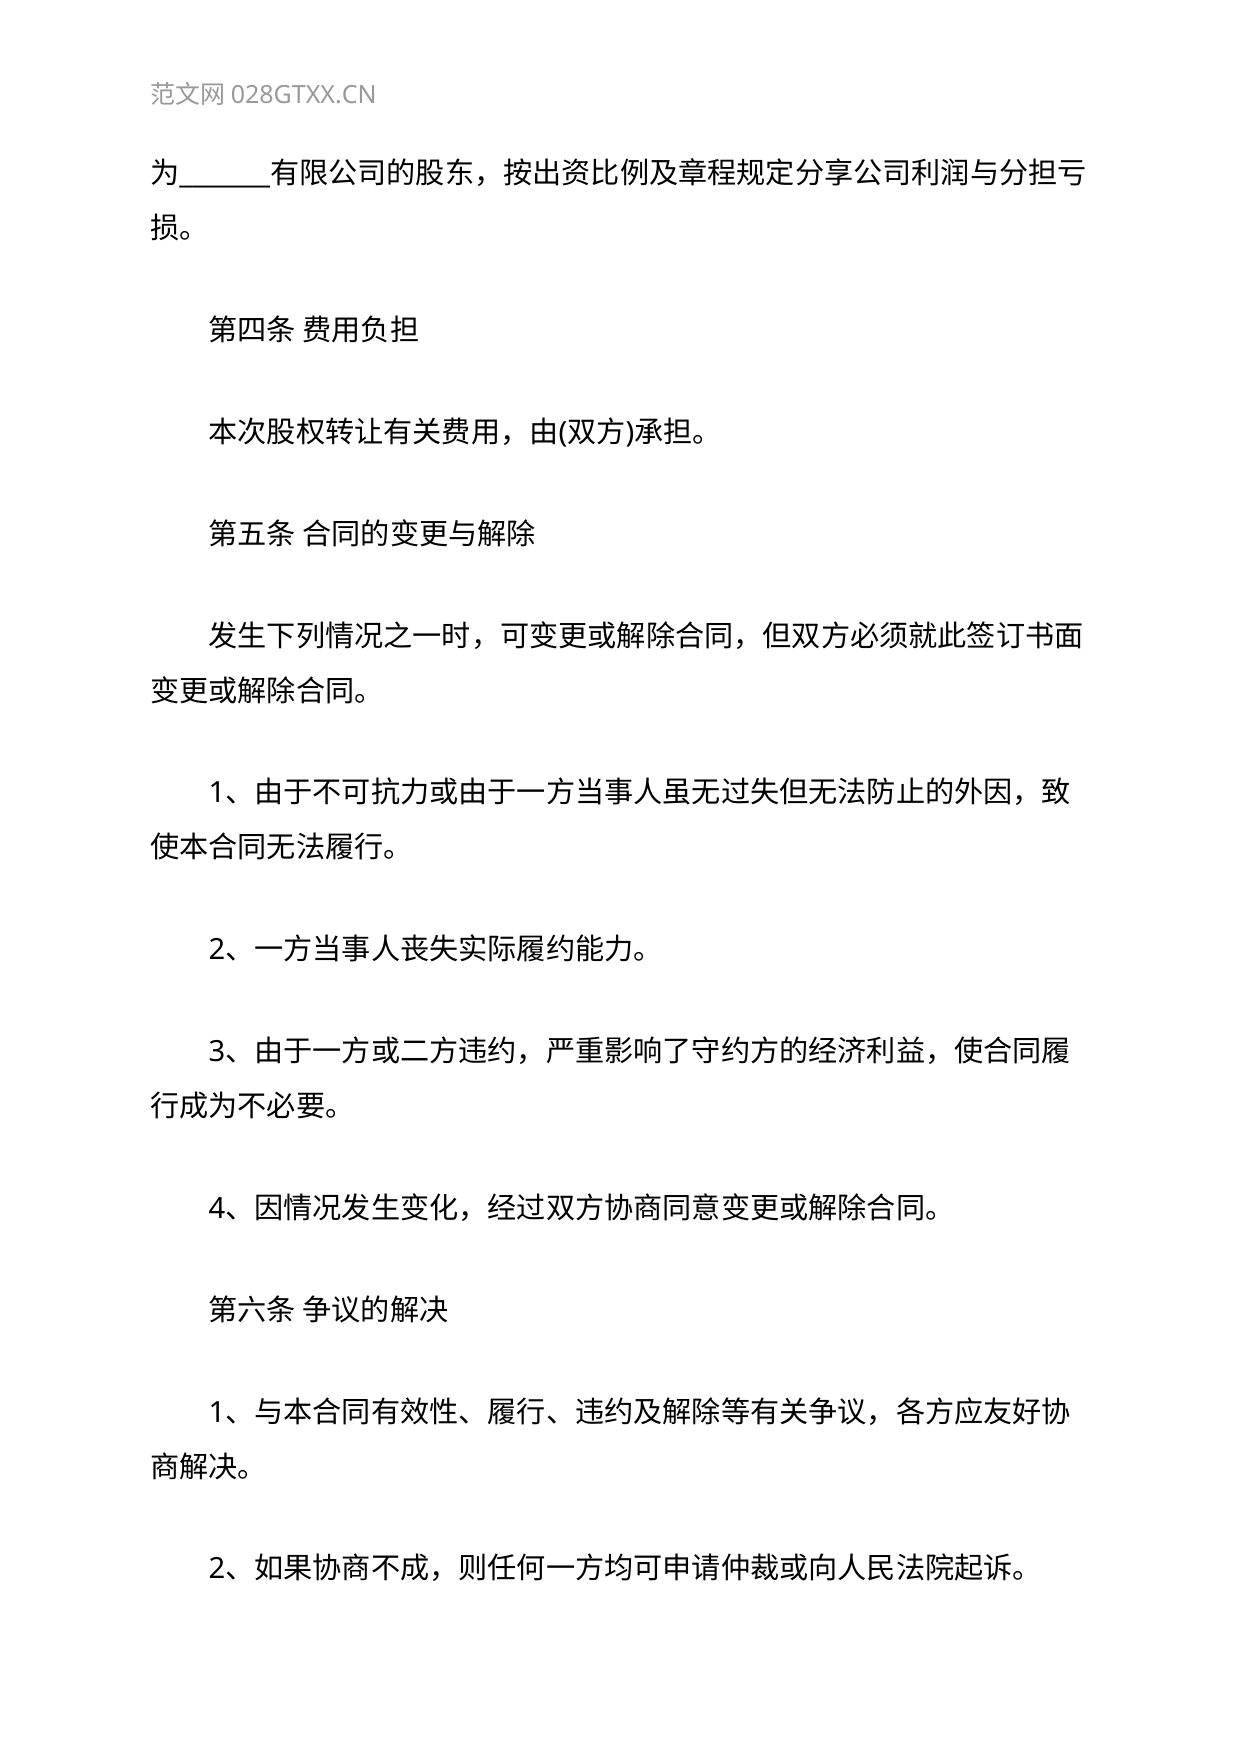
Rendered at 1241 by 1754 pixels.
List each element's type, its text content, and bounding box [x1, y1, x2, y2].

text 发生下列情况之一时，可变更或解除合同，但双方必须就此签订书面变更或解除合同。 [150, 612, 1090, 709]
text 第五条 合同的变更与解除 [150, 511, 1090, 553]
text 2、如果协商不成，则任何一方均可申请仲裁或向人民法院起诉。 [150, 1545, 1090, 1587]
text 2、一方当事人丧失实际履约能力。 [150, 926, 1090, 968]
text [150, 150, 1090, 247]
text 1、由于不可抗力或由于一方当事人虽无过失但无法防止的外因，致使本合同无法履行。 [150, 769, 1090, 866]
text 4、因情况发生变化，经过双方协商同意变更或解除合同。 [150, 1184, 1090, 1227]
text 1、与本合同有效性、履行、违约及解除等有关争议，各方应友好协商解决。 [150, 1388, 1090, 1486]
text 3、由于一方或二方违约，严重影响了守约方的经济利益，使合同履行成为不必要。 [150, 1028, 1090, 1125]
text 第六条 争议的解决 [150, 1286, 1090, 1329]
text 第四条 费用负担 [150, 307, 1090, 349]
text 本次股权转让有关费用，由(双方)承担。 [150, 408, 1090, 451]
